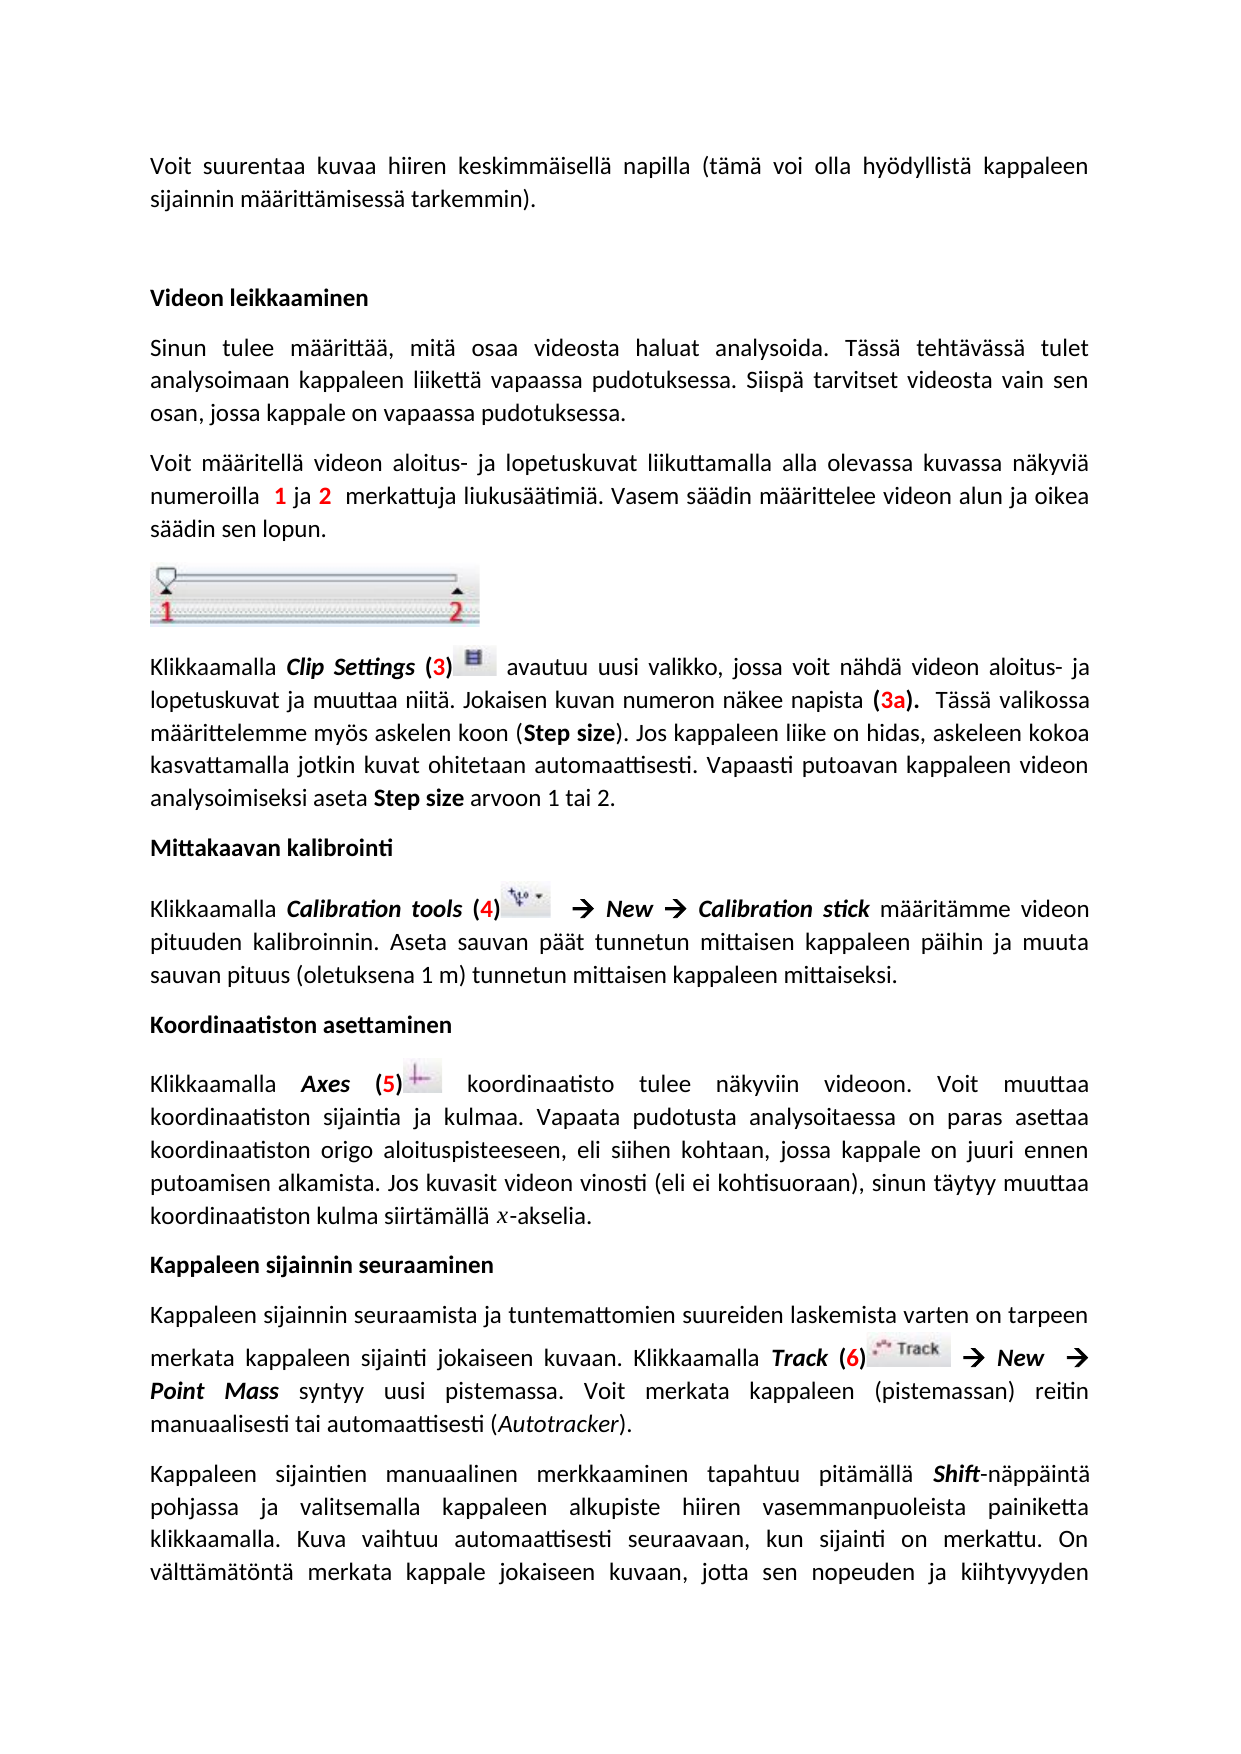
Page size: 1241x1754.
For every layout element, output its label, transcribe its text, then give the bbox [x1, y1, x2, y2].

text Klikkaamalla Clip Settings (3) avautuu uusi valikko, jossa voit nähdä videon aloitus- ja lopetuskuvat ja muuttaa niitä. Jokaisen kuvan numeron näkee napista (3a). Tässä valikossa määrittelemme myös askelen koon (Step size). Jos kappaleen liike on hidas, askeleen kokoa kasvattamalla jotkin kuvat ohitetaan automaattisesti. Vapaasti putoavan kappaleen videon analysoimiseksi aseta Step size arvoon 1 tai 2. [150, 645, 1090, 813]
picture [866, 1332, 951, 1367]
text Videon leikkaaminen [150, 282, 1090, 313]
text Koordinaatiston asettaminen [150, 1009, 1090, 1039]
text Klikkaamalla Axes (5) koordinaatisto tulee näkyviin videoon. Voit muuttaa koordinaatiston sijaintia ja kulmaa. Vapaata pudotusta analysoitaessa on paras asettaa koordinaatiston origo aloituspisteeseen, eli siihen kohtaan, jossa kappale on juuri ennen putoamisen alkamista. Jos kuvasit videon vinosti (eli ei kohtisuoraan), sinun täytyy muuttaa koordinaatiston kulma siirtämällä -akselia. [150, 1058, 1090, 1231]
picture [150, 562, 480, 627]
text Mittakaavan kalibrointi [150, 832, 1090, 863]
text Klikkaamalla Calibration tools (4) New Calibration stick määritämme videon pituuden kalibroinnin. Aseta sauvan päät tunnetun mittaisen kappaleen päihin ja muuta sauvan pituus (oletuksena 1 m) tunnetun mittaisen kappaleen mittaiseksi. [150, 882, 1090, 990]
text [150, 1458, 1090, 1587]
picture [452, 645, 497, 676]
text Voit suurentaa kuvaa hiiren keskimmäisellä napilla (tämä voi olla hyödyllistä kappaleen sijainnin määrittämisessä tarkemmin). [150, 150, 1090, 213]
text Voit määritellä videon aloitus- ja lopetuskuvat liikuttamalla alla olevassa kuvassa näkyviä numeroilla 1 ja 2 merkattuja liukusäätimiä. Vasem säädin määrittelee videon alun ja oikea säädin sen lopun. [150, 447, 1090, 543]
text Sinun tulee määrittää, mitä osaa videosta haluat analysoida. Tässä tehtävässä tulet analysoimaan kappaleen liikettä vapaassa pudotuksessa. Siispä tarvitset videosta vain sen osan, jossa kappale on vapaassa pudotuksessa. [150, 332, 1090, 428]
text Kappaleen sijainnin seuraaminen [150, 1250, 1090, 1280]
picture [403, 1058, 443, 1093]
text Kappaleen sijainnin seuraamista ja tuntemattomien suureiden laskemista varten on tarpeen merkata kappaleen sijainti jokaiseen kuvaan. Klikkaamalla Track (6) New Point Mass syntyy uusi pistemassa. Voit merkata kappaleen (pistemassan) reitin manuaalisesti tai automaattisesti (Autotracker). [150, 1299, 1090, 1439]
picture [500, 881, 551, 918]
